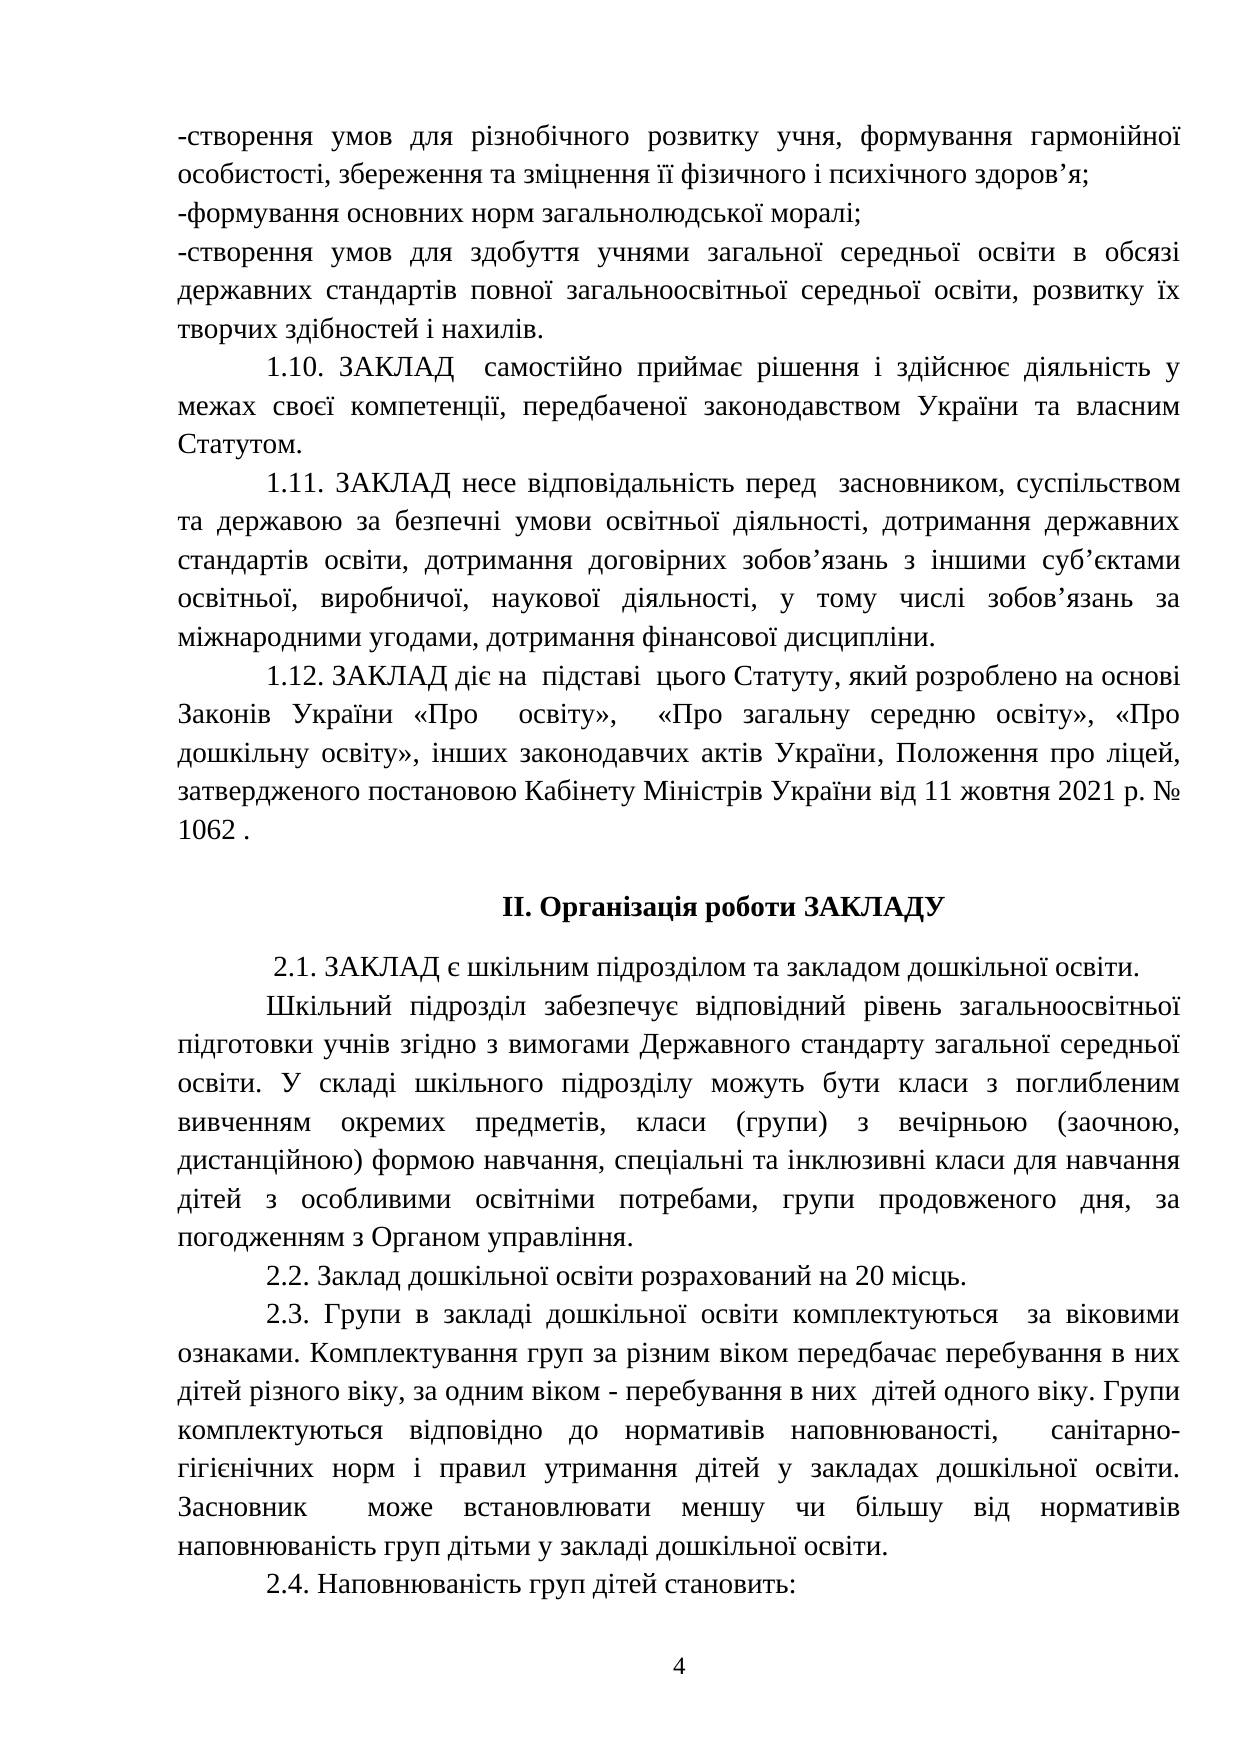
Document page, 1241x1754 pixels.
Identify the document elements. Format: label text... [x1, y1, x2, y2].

text 2.3. Групи в закладі дошкільної освіти комплектуються за віковими ознаками. Комплектування груп за різним віком передбачає перебування в них дітей різного віку, за одним віком - перебування в них дітей одного віку. Групи комплектуються відповідно до нормативів наповнюваності, санітарно-гігієнічних норм і правил утримання дітей у закладах дошкільної освіти. Засновник може встановлювати меншу чи більшу від нормативів наповнюваність груп дітьми у закладі дошкільної освіти. [177, 1296, 1181, 1561]
text ІІ. Організація роботи ЗАКЛАДУ [177, 889, 1181, 922]
text Шкільний підрозділ забезпечує відповідний рівень загальноосвітньої підготовки учнів згідно з вимогами Державного стандарту загальної середньої освіти. У складі шкільного підрозділу можуть бути класи з поглибленим вивченням окремих предметів, класи (групи) з вечірньою (заочною, дистанційною) формою навчання, спеціальні та інклюзивні класи для навчання дітей з особливими освітніми потребами, групи продовженого дня, за погодженням з Органом управління. [177, 988, 1181, 1253]
text 1.12. ЗАКЛАД діє на підставі цього Статуту, який розроблено на основі Законів України «Про освіту», «Про загальну середню освіту», «Про дошкільну освіту», інших законодавчих актів України, Положення про ліцей, затвердженого постановою Кабінету Міністрів України від 11 жовтня 2021 р. № 1062 . [177, 658, 1181, 845]
text 2.1. ЗАКЛАД є шкільним підрозділом та закладом дошкільної освіти. [177, 949, 1181, 983]
text -формування основних норм загальнолюдської моралі; [177, 195, 1181, 229]
text 1.10. ЗАКЛАД самостійно приймає рішення і здійснює діяльність у межах своєї компетенції, передбаченої законодавством України та власним Статутом. [177, 349, 1181, 460]
text 2.2. Заклад дошкільної освіти розрахований на 20 місць. [177, 1258, 1181, 1291]
text 1.11. ЗАКЛАД несе відповідальність перед засновником, суспільством та державою за безпечні умови освітньої діяльності, дотримання державних стандартів освіти, дотримання договірних зобов’язань з іншими суб’єктами освітньої, виробничої, наукової діяльності, у тому числі зобов’язань за міжнародними угодами, дотримання фінансової дисципліни. [177, 465, 1181, 653]
text -створення умов для різнобічного розвитку учня, формування гармонійної особистості, збереження та зміцнення її фізичного і психічного здоров’я; [177, 118, 1181, 190]
text -створення умов для здобуття учнями загальної середньої освіти в обсязі державних стандартів повної загальноосвітньої середньої освіти, розвитку їх творчих здібностей і нахилів. [177, 234, 1181, 344]
text 2.4. Наповнюваність груп дітей становить: [177, 1566, 1181, 1600]
